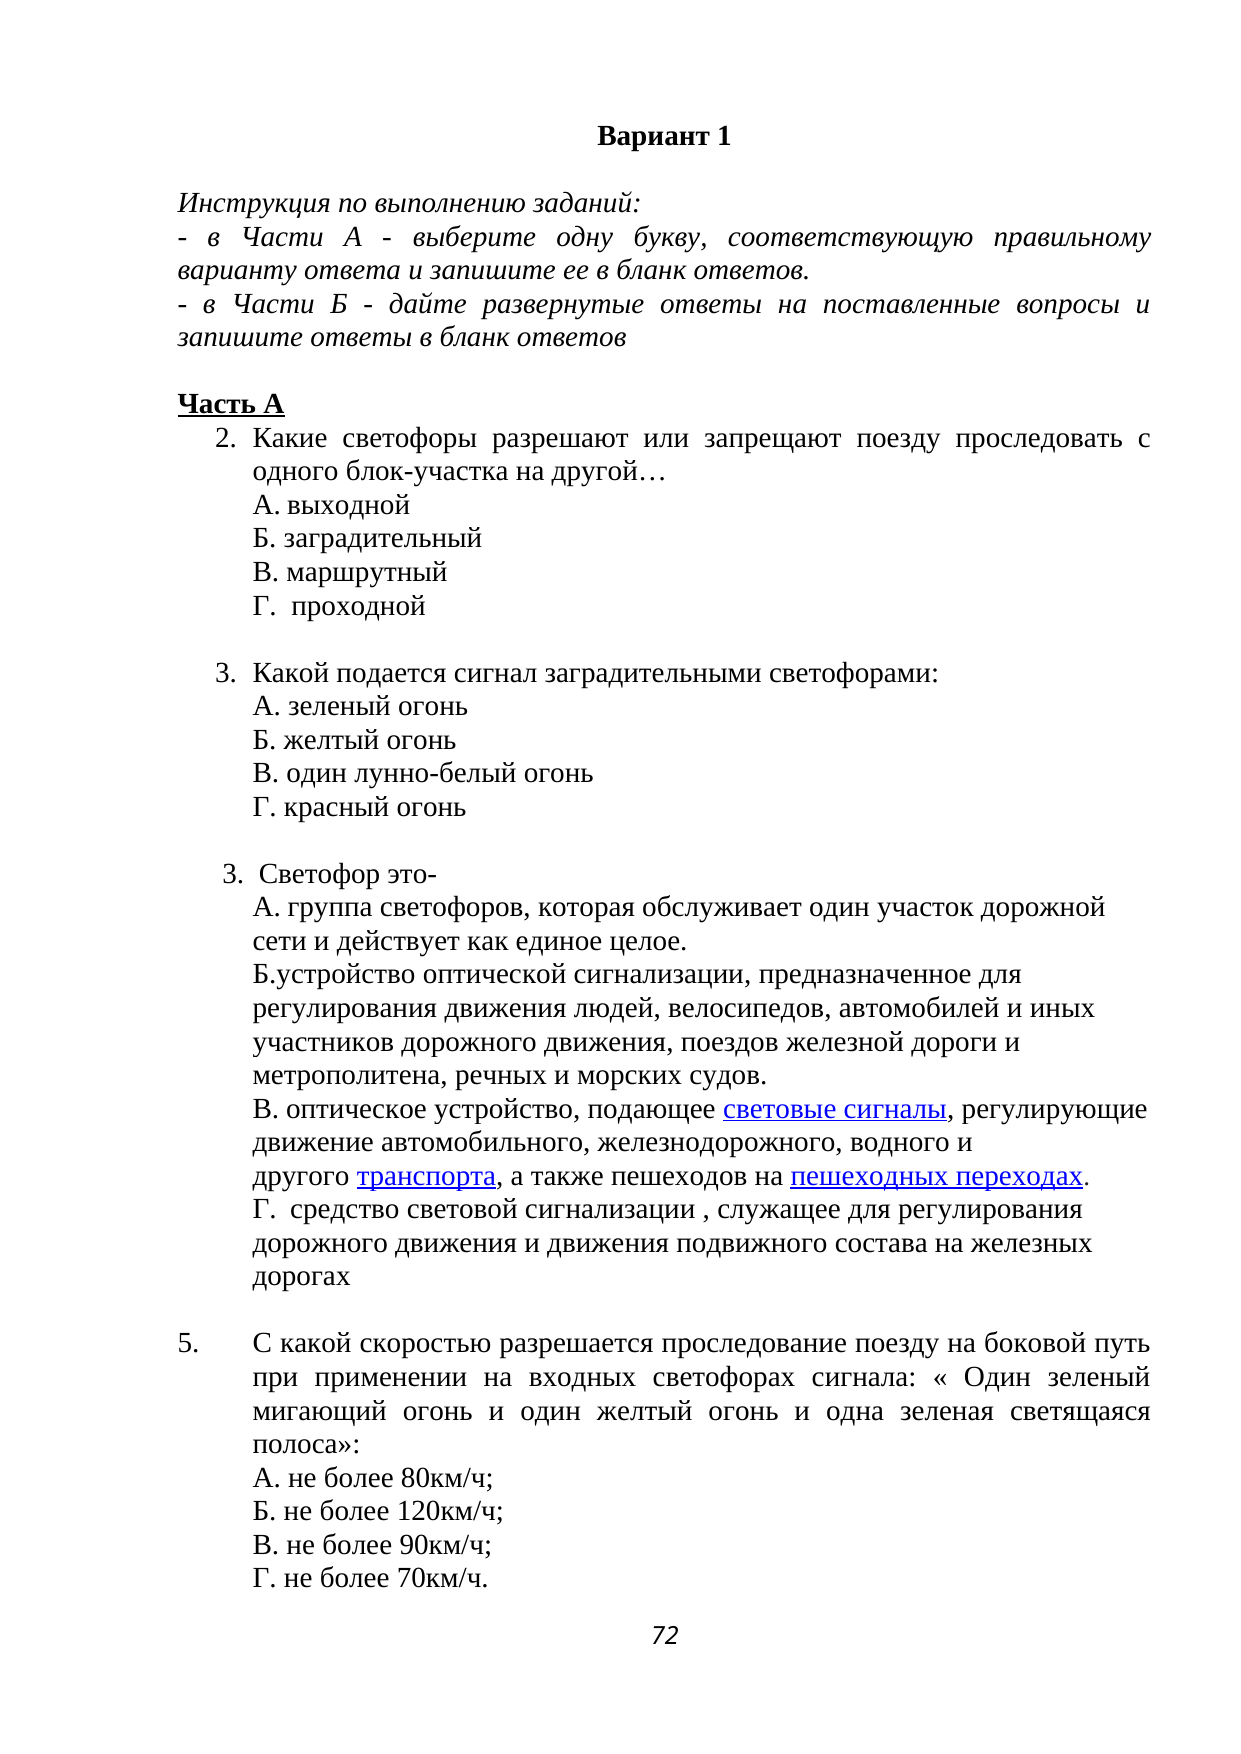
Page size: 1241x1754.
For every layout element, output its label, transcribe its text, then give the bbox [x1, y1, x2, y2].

text - в Части А - выберите одну букву, соответствующую правильному варианту ответа и запишите ее в бланк ответов. [177, 219, 1152, 286]
list Г. средство световой сигнализации , служащее для регулирования дорожного движения и движения подвижного состава на железных дорогах [252, 1191, 1152, 1292]
list Б.устройство оптической сигнализации, предназначенное для регулирования движения людей, велосипедов, автомобилей и иных участников дорожного движения, поездов железной дороги и метрополитена, речных и морских судов. [767, 957, 1152, 1091]
text В. не более 90км/ч; [252, 1527, 1152, 1560]
list А. группа светофоров, которая обслуживает один участок дорожной сети и действует как единое целое. [252, 889, 1152, 957]
list С какой скоростью разрешается проследование поезду на боковой путь при применении на входных светофорах сигнала: « Один зеленый мигающий огонь и один желтый огонь и одна зеленая светящаяся полоса»: [177, 1326, 1152, 1460]
text Инструкция по выполнению заданий: [177, 185, 1152, 219]
list Г. красный огонь [252, 789, 1152, 822]
text 3. Светофор это- [215, 856, 1152, 889]
text Б. не более 120км/ч; [252, 1493, 1152, 1527]
list Г. проходной [252, 588, 1152, 621]
text Вариант 1 [177, 118, 1152, 152]
list А. выходной [252, 487, 1152, 521]
list Б. желтый огонь [252, 722, 1152, 755]
list В. один лунно-белый огонь [252, 755, 1152, 789]
text А. не более 80км/ч; [252, 1460, 1152, 1493]
list Б. заградительный [252, 521, 1152, 554]
text Часть А [177, 386, 1152, 420]
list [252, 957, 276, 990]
text - в Части Б - дайте развернутые ответы на поставленные вопросы и запишите ответы в бланк ответов [177, 286, 1152, 353]
list В. маршрутный [252, 554, 1152, 588]
list В. оптическое устройство, подающее световые сигналы, регулирующие движение автомобильного, железнодорожного, водного и другого транспорта, а также пешеходов на пешеходных переходах. [973, 1091, 1152, 1191]
list А. зеленый огонь [252, 688, 1152, 722]
text Г. не более 70км/ч. [252, 1560, 1152, 1594]
list Какой подается сигнал заградительными светофорами: [215, 655, 1152, 688]
list Какие светофоры разрешают или запрещают поезду проследовать с одного блок-участка на другой… [215, 420, 1152, 487]
